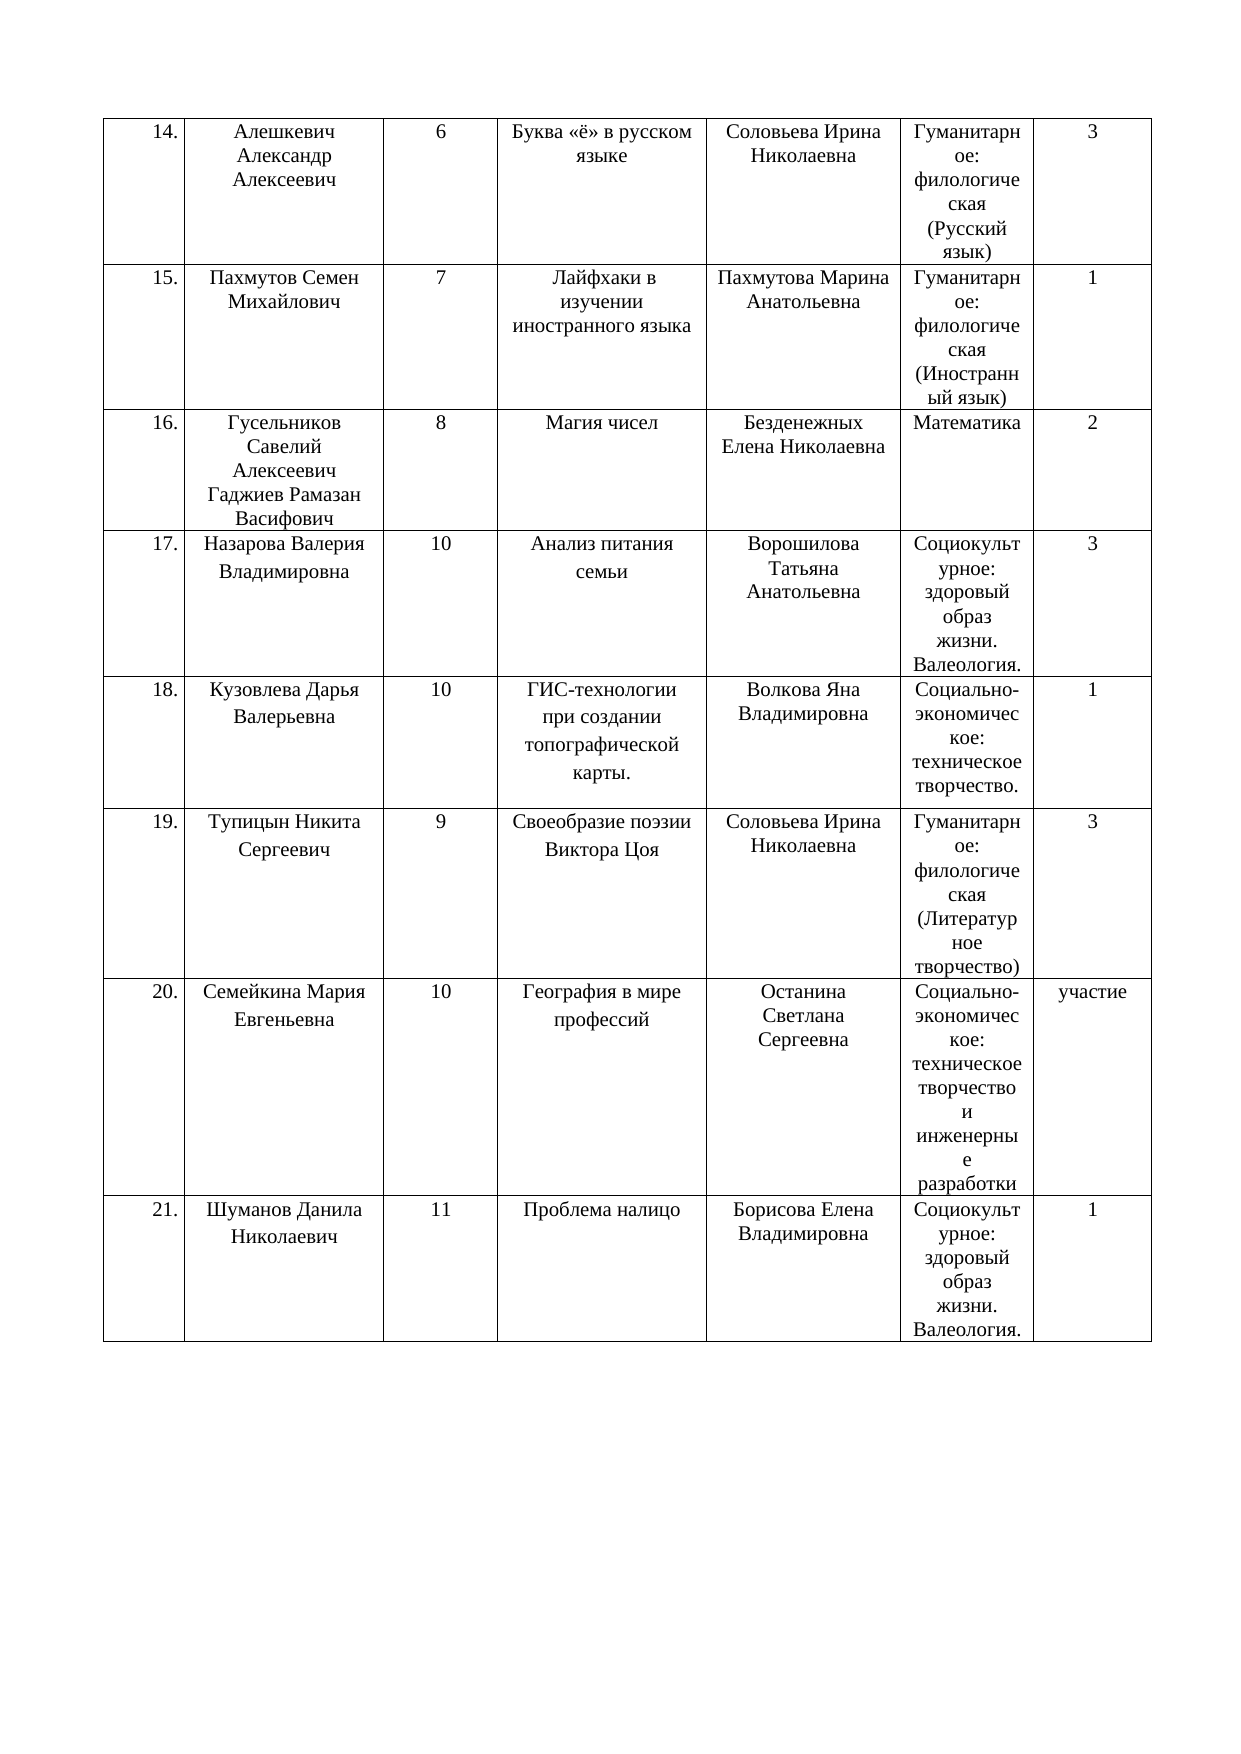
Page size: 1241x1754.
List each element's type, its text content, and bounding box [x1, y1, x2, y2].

table_cell Алешкевич Александр Алексеевич [185, 119, 383, 263]
table_cell Пахмутов Семен Михайлович [185, 265, 383, 409]
table_cell Гуманитарное: филологическая (Русский язык) [901, 119, 1033, 263]
table_cell 10 [384, 979, 497, 1195]
table_cell 10 [384, 531, 497, 676]
table_cell 9 [384, 809, 497, 978]
table_cell Гуманитарное: филологическая (Иностранный язык) [901, 265, 1033, 409]
table_cell 3 [1034, 119, 1151, 263]
table_cell 7 [384, 265, 497, 409]
table_cell Лайфхаки в изучении иностранного языка [498, 265, 706, 409]
table_cell Социально-экономическое: техническое творчество. [901, 677, 1033, 808]
table_cell Кузовлева Дарья Валерьевна [185, 677, 383, 808]
table_cell Математика [901, 410, 1033, 530]
table_cell [104, 979, 184, 1195]
table_cell Соловьева Ирина Николаевна [707, 119, 900, 263]
table_cell Тупицын Никита Сергеевич [185, 809, 383, 978]
table_cell [104, 1196, 184, 1341]
table_cell Магия чисел [498, 410, 706, 530]
table_cell 3 [1034, 531, 1151, 676]
table_cell Буква «ё» в русском языке [498, 119, 706, 263]
table_cell Борисова Елена Владимировна [707, 1196, 900, 1341]
table_cell [104, 809, 184, 978]
table_cell Назарова Валерия Владимировна [185, 531, 383, 676]
table_cell География в мире профессий [498, 979, 706, 1195]
table_cell [104, 410, 184, 530]
table_cell Соловьева Ирина Николаевна [707, 809, 900, 978]
table_cell 1 [1034, 1196, 1151, 1341]
table_cell Останина Светлана Сергеевна [707, 979, 900, 1195]
table_cell Проблема налицо [498, 1196, 706, 1341]
table_cell 1 [1034, 265, 1151, 409]
table_cell Шуманов Данила Николаевич [185, 1196, 383, 1341]
table_cell Социокультурное: здоровый образ жизни. Валеология. [901, 531, 1033, 676]
table_cell Ворошилова Татьяна Анатольевна [707, 531, 900, 676]
table_cell Гусельников Савелий Алексеевич Гаджиев Рамазан Васифович [185, 410, 383, 530]
table_cell участие [1034, 979, 1151, 1195]
table_cell 3 [1034, 809, 1151, 978]
table_cell [104, 119, 184, 263]
table_cell ГИС-технологии при создании топографической карты. [498, 677, 706, 808]
table_cell Анализ питания семьи [498, 531, 706, 676]
table_cell Безденежных Елена Николаевна [707, 410, 900, 530]
table_cell 1 [1034, 677, 1151, 808]
table_cell 8 [384, 410, 497, 530]
table_cell Гуманитарное: филологическая (Литературное творчество) [901, 809, 1033, 978]
table_cell 10 [384, 677, 497, 808]
table_cell Семейкина Мария Евгеньевна [185, 979, 383, 1195]
table_cell Социально-экономическое: техническое творчество и инженерные разработки [901, 979, 1033, 1195]
table_cell Социокультурное: здоровый образ жизни. Валеология. [901, 1196, 1033, 1341]
table_cell 6 [384, 119, 497, 263]
table_cell Своеобразие поэзии Виктора Цоя [498, 809, 706, 978]
table_cell Пахмутова Марина Анатольевна [707, 265, 900, 409]
table_cell Волкова Яна Владимировна [707, 677, 900, 808]
table_cell 2 [1034, 410, 1151, 530]
table_cell [104, 265, 184, 409]
table_cell 11 [384, 1196, 497, 1341]
table_cell [104, 531, 184, 676]
table_cell [104, 677, 184, 808]
